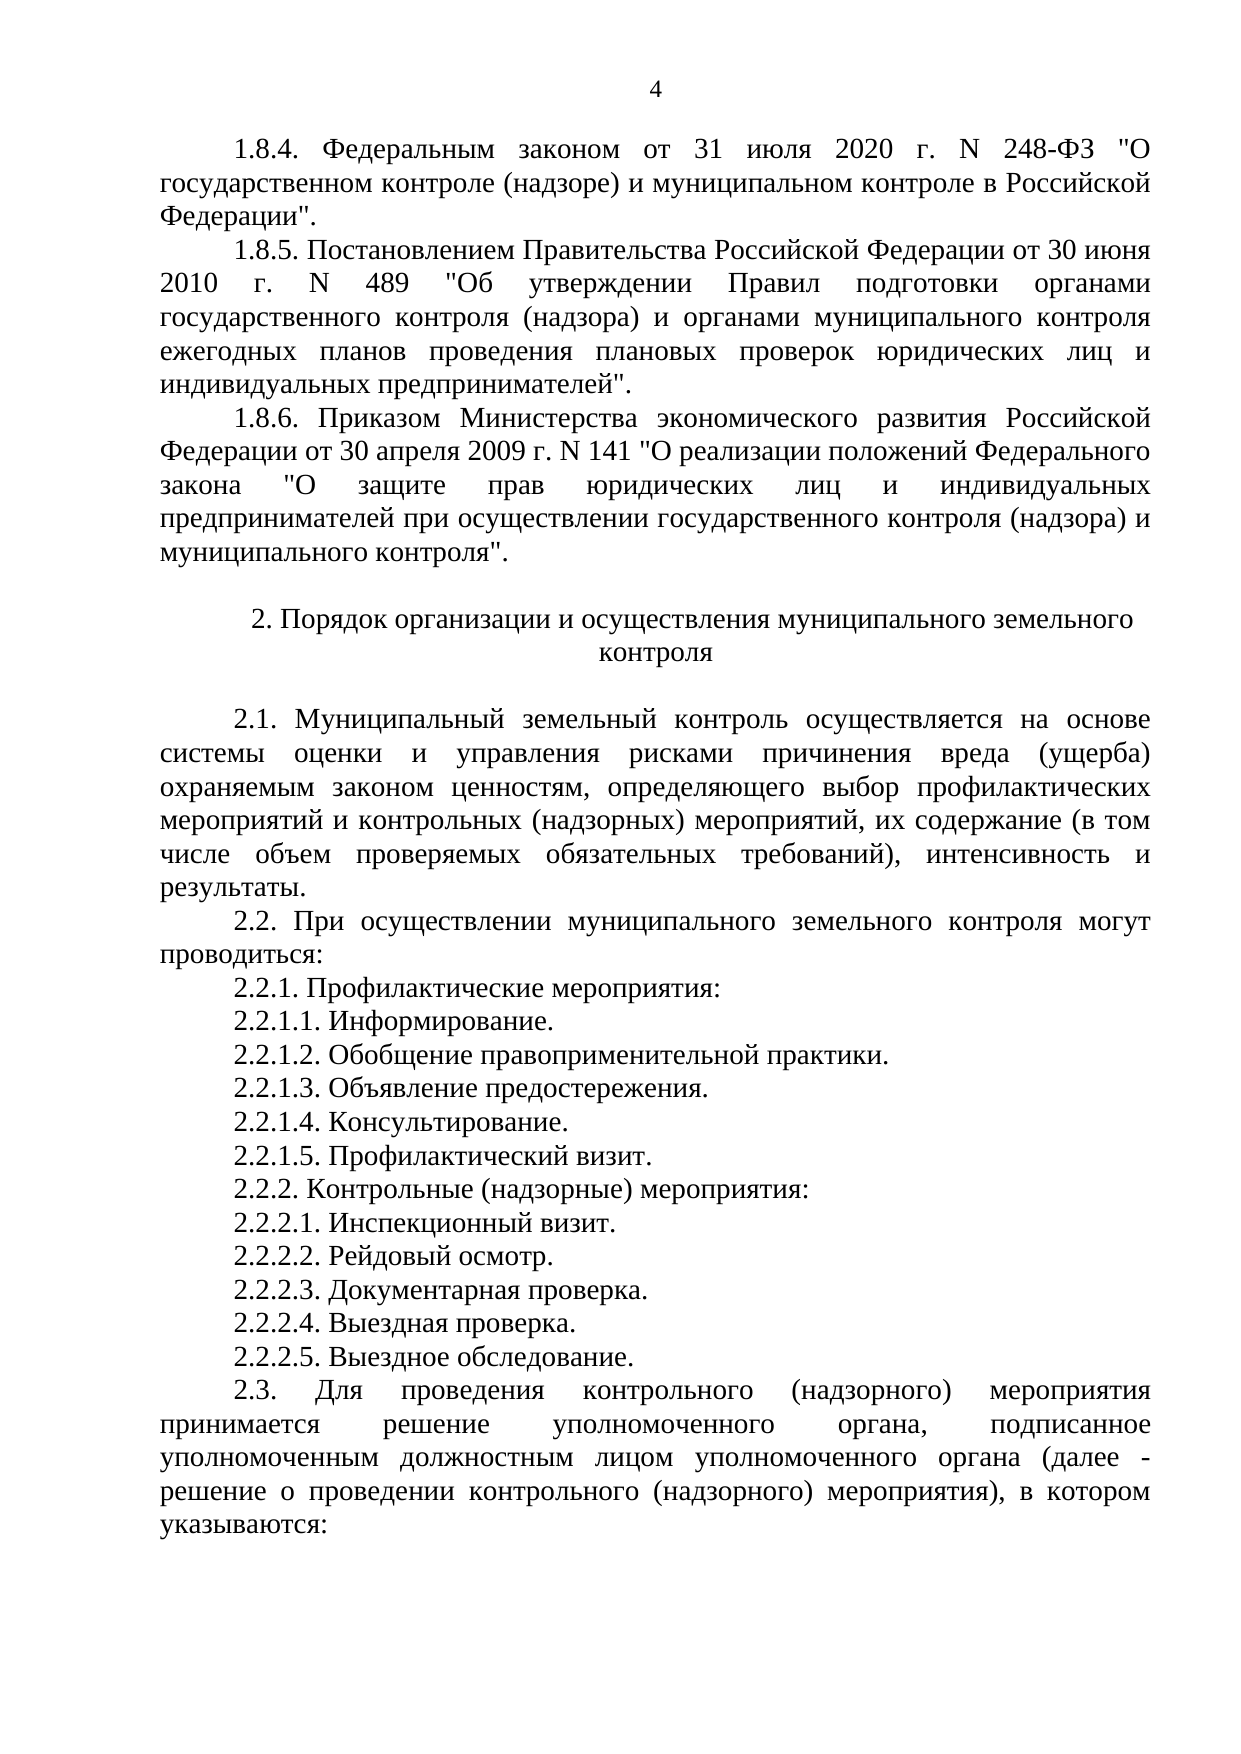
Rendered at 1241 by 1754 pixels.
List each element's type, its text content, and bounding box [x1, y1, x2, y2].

text 2.2.1.3. Объявление предостережения. [159, 1071, 1152, 1104]
text 2.2.2.4. Выездная проверка. [159, 1305, 1152, 1339]
text 2.2.2.1. Инспекционный визит. [159, 1205, 1152, 1238]
text 2.3. Для проведения контрольного (надзорного) мероприятия принимается решение уполномоченного органа, подписанное уполномоченным должностным лицом уполномоченного органа (далее - решение о проведении контрольного (надзорного) мероприятия), в котором указываются: [159, 1372, 1152, 1540]
text 2.2.2.2. Рейдовый осмотр. [159, 1238, 1152, 1272]
text 2.2.2.5. Выездное обследование. [159, 1339, 1152, 1372]
text 2.2.1. Профилактические мероприятия: [159, 970, 1152, 1003]
text 2.2.1.2. Обобщение правоприменительной практики. [159, 1037, 1152, 1071]
text 1.8.6. Приказом Министерства экономического развития Российской Федерации от 30 апреля 2009 г. N 141 "О реализации положений Федерального закона "О защите прав юридических лиц и индивидуальных предпринимателей при осуществлении государственного контроля (надзора) и муниципального контроля". [159, 400, 1152, 567]
text 2.2.2.3. Документарная проверка. [159, 1272, 1152, 1305]
text 2.2.1.1. Информирование. [159, 1003, 1152, 1037]
text 2.2.1.4. Консультирование. [159, 1104, 1152, 1138]
text 1.8.4. Федеральным законом от 31 июля 2020 г. N 248-ФЗ "О государственном контроле (надзоре) и муниципальном контроле в Российской Федерации". [159, 131, 1152, 232]
text 2.2.1.5. Профилактический визит. [159, 1138, 1152, 1171]
text 2.2. При осуществлении муниципального земельного контроля могут проводиться: [159, 903, 1152, 970]
text 2.1. Муниципальный земельный контроль осуществляется на основе системы оценки и управления рисками причинения вреда (ущерба) охраняемым законом ценностям, определяющего выбор профилактических мероприятий и контрольных (надзорных) мероприятий, их содержание (в том числе объем проверяемых обязательных требований), интенсивность и результаты. [159, 702, 1152, 903]
text 2. Порядок организации и осуществления муниципального земельного контроля [159, 601, 1152, 668]
text 1.8.5. Постановлением Правительства Российской Федерации от 30 июня 2010 г. N 489 "Об утверждении Правил подготовки органами государственного контроля (надзора) и органами муниципального контроля ежегодных планов проведения плановых проверок юридических лиц и индивидуальных предпринимателей". [159, 232, 1152, 400]
text 2.2.2. Контрольные (надзорные) мероприятия: [159, 1171, 1152, 1205]
